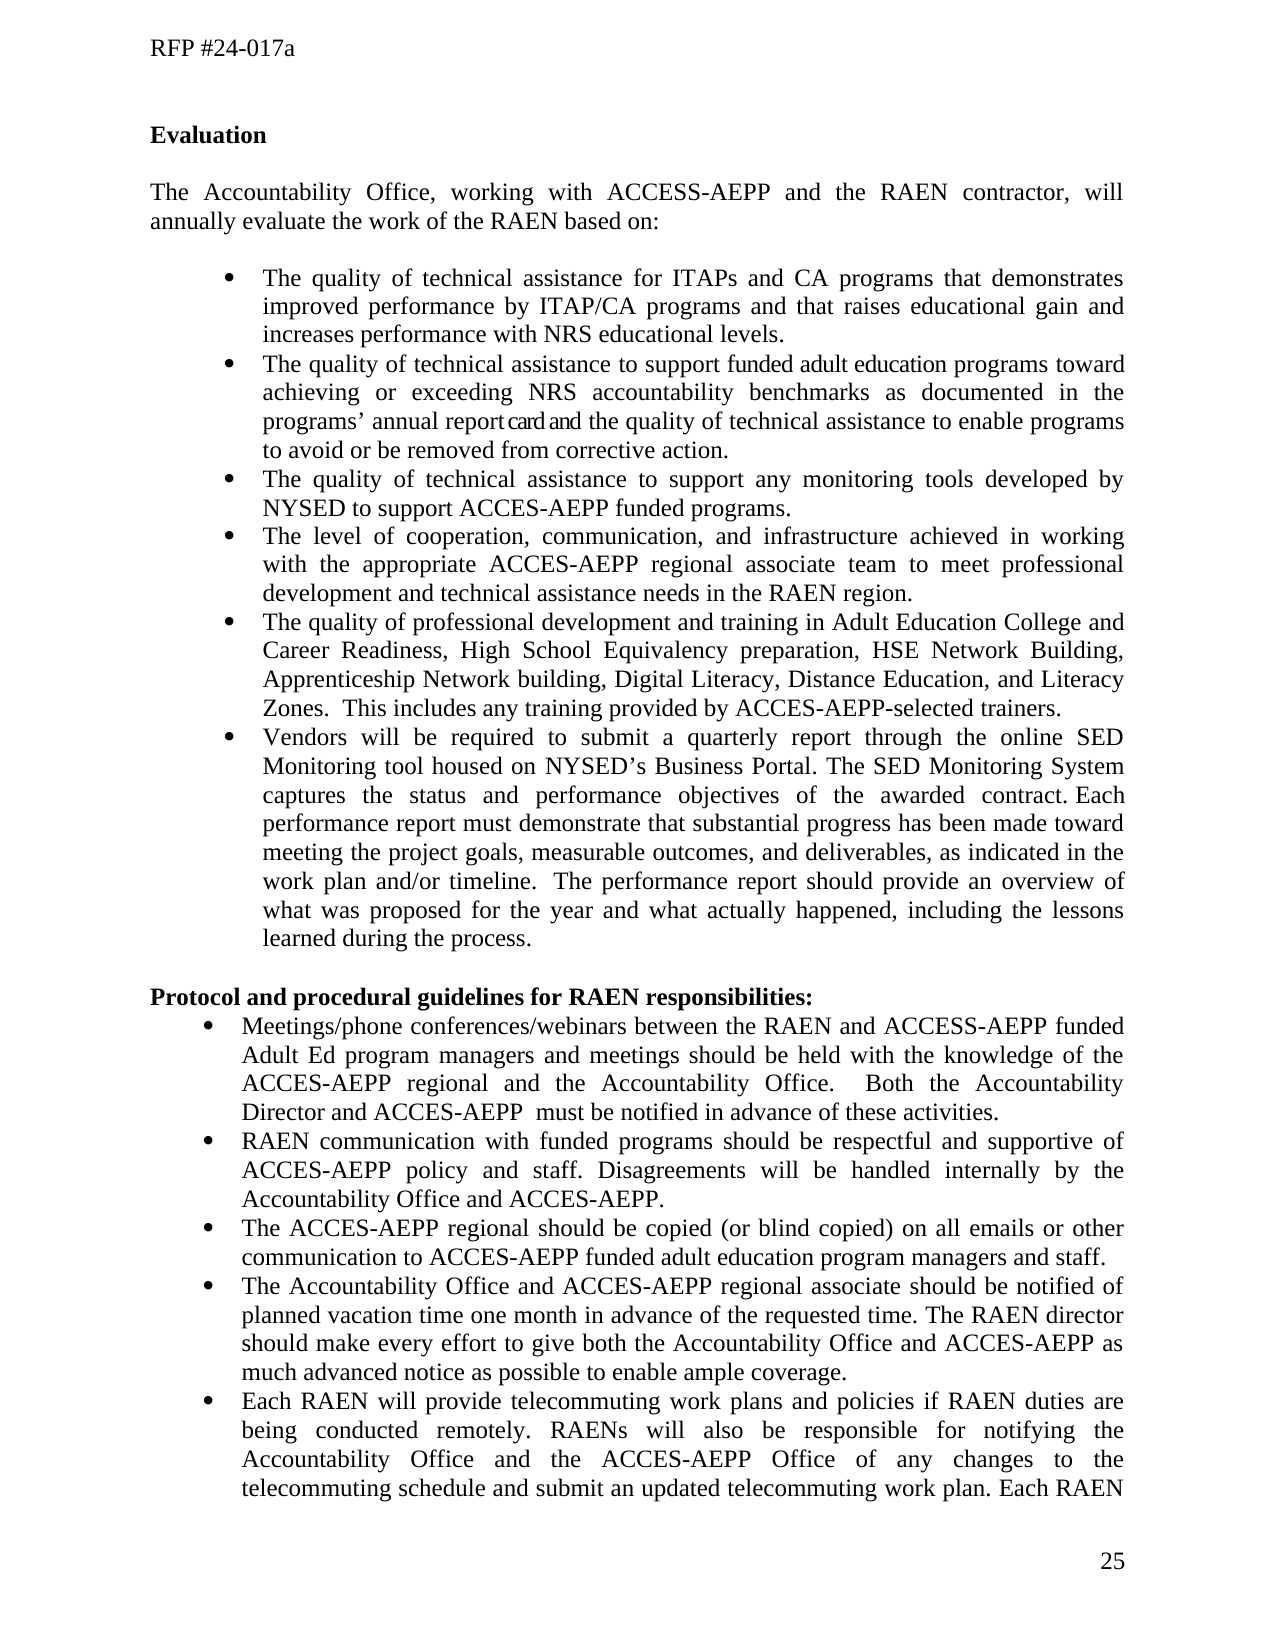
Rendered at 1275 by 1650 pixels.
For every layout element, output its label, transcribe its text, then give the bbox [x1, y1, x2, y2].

list The level of cooperation, communication, and infrastructure achieved in working with the appropriate ACCES-AEPP regional associate team to meet professional development and technical assistance needs in the RAEN region. [225, 522, 1125, 606]
list The quality of professional development and training in Adult Education College and Career Readiness, High School Equivalency preparation, HSE Network Building, Apprenticeship Network building, Digital Literacy, Distance Education, and Literacy Zones. This includes any training provided by ACCES-AEPP-selected trainers. [225, 607, 1125, 722]
list The quality of technical assistance for ITAPs and CA programs that demonstrates improved performance by ITAP/CA programs and that raises educational gain and increases performance with NRS educational levels. [225, 264, 1125, 348]
list Meetings/phone conferences/webinars between the RAEN and ACCESS-AEPP funded Adult Ed program managers and meetings should be held with the knowledge of the ACCES-AEPP regional and the Accountability Office. Both the Accountability Director and ACCES-AEPP must be notified in advance of these activities. [204, 1011, 1125, 1126]
list Protocol and procedural guidelines for RAEN responsibilities: [150, 982, 1125, 1011]
list The Accountability Office and ACCES-AEPP regional associate should be notified of planned vacation time one month in advance of the requested time. The RAEN director should make every effort to give both the Accountability Office and ACCES-AEPP as much advanced notice as possible to enable ample coverage. [204, 1271, 1125, 1386]
list RAEN communication with funded programs should be respectful and supportive of ACCES-AEPP policy and staff. Disagreements will be handled internally by the Accountability Office and ACCES-AEPP. [204, 1126, 1125, 1213]
list The ACCES-AEPP regional should be copied (or blind copied) on all emails or other communication to ACCES-AEPP funded adult education program managers and staff. [204, 1213, 1125, 1271]
subtitle Evaluation [150, 120, 1125, 149]
list Vendors will be required to submit a quarterly report through the online SED Monitoring tool housed on NYSED’s Business Portal. The SED Monitoring System captures the status and performance objectives of the awarded contract. Each performance report must demonstrate that substantial progress has been made toward meeting the project goals, measurable outcomes, and deliverables, as indicated in the work plan and/or timeline. The performance report should provide an overview of what was proposed for the year and what actually happened, including the lessons learned during the process. [225, 722, 1125, 952]
list The quality of technical assistance to support any monitoring tools developed by NYSED to support ACCES-AEPP funded programs. [225, 464, 1125, 522]
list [204, 1386, 1125, 1501]
list The quality of technical assistance to support funded adult education programs toward achieving or exceeding NRS accountability benchmarks as documented in the programs’ annual report c a r d a n d the quality of technical assistance to enable programs to avoid or be removed from corrective action. [225, 349, 1125, 464]
text The Accountability Office, working with ACCESS-AEPP and the RAEN contractor, will annually evaluate the work of the RAEN based on: [150, 177, 1125, 235]
